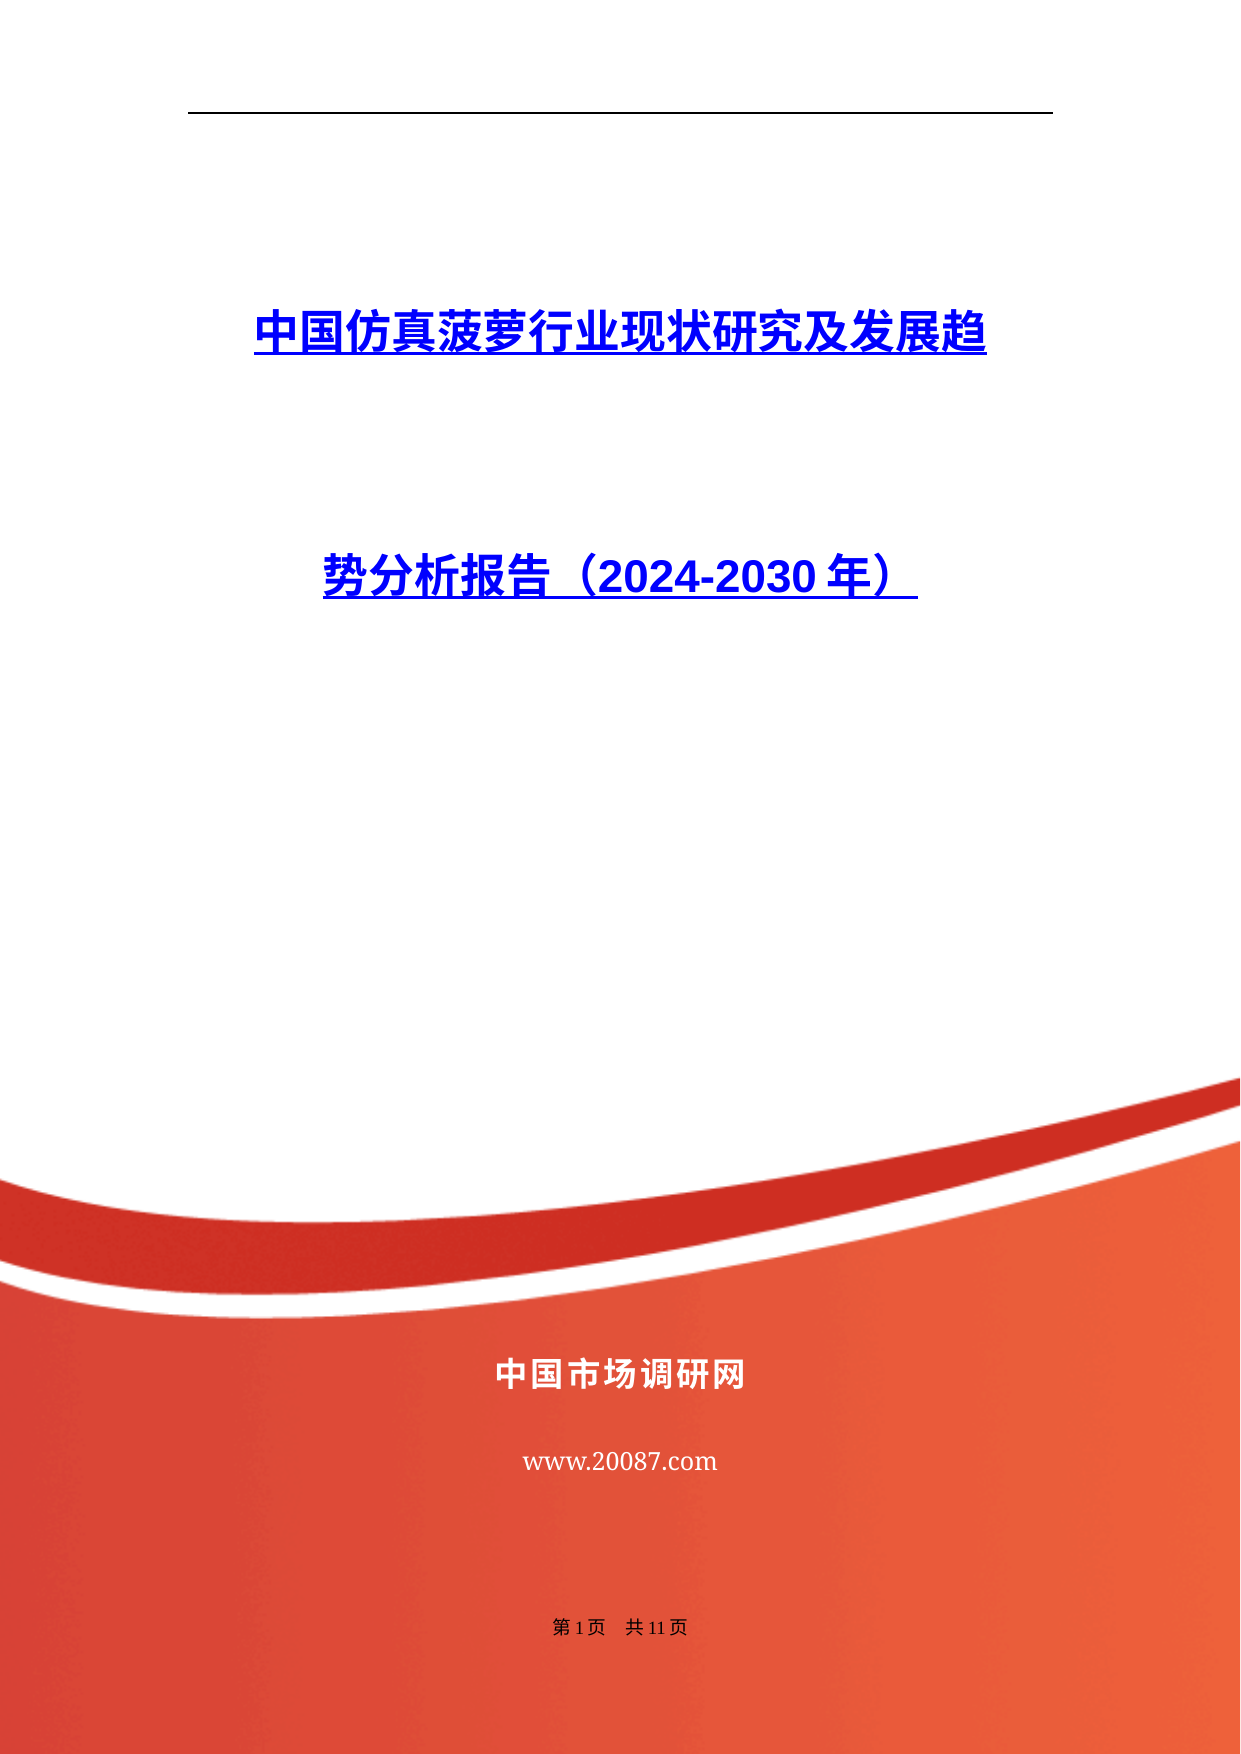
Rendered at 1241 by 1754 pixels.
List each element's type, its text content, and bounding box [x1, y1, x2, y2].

table_header 中国仿真菠萝行业现状研究及发展趋势分析报告（2024-2030年） [188, 207, 1053, 773]
picture [0, 1006, 1241, 1754]
subtitle 中国市场调研网 [187, 1339, 1053, 1404]
text www.20087.com [187, 1428, 1053, 1493]
